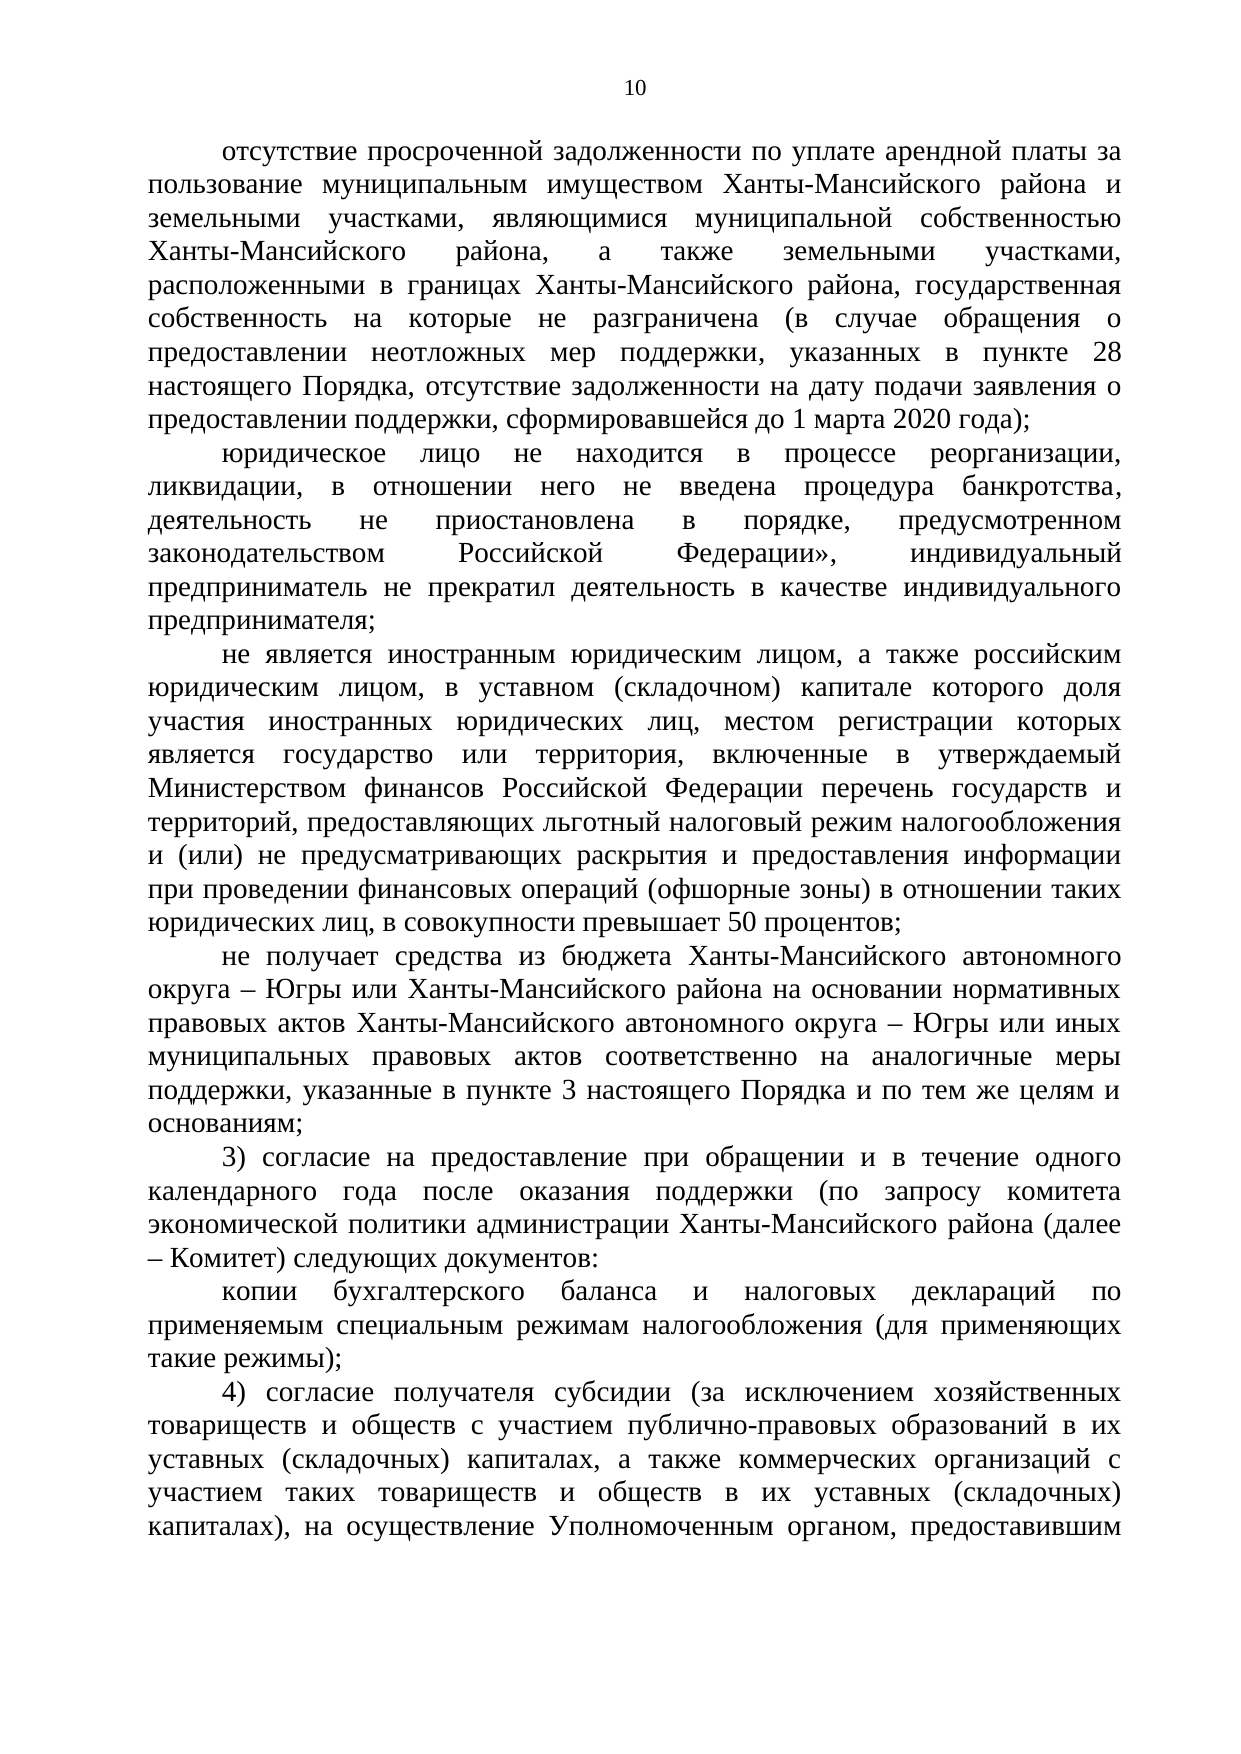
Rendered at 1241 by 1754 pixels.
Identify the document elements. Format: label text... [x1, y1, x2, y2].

text не получает средства из бюджета Ханты-Мансийского автономного округа – Югры или Ханты-Мансийского района на основании нормативных правовых актов Ханты-Мансийского автономного округа – Югры или иных муниципальных правовых актов соответственно на аналогичные меры поддержки, указанные в пункте 3 настоящего Порядка и по тем же целям и основаниям; [148, 938, 1122, 1139]
text 3) согласие на предоставление при обращении и в течение одного календарного года после оказания поддержки (по запросу комитета экономической политики администрации Ханты-Мансийского района (далее – Комитет) следующих документов: [148, 1139, 1122, 1273]
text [148, 1374, 1122, 1542]
text отсутствие просроченной задолженности по уплате арендной платы за пользование муниципальным имуществом Ханты-Мансийского района и земельными участками, являющимися муниципальной собственностью Ханты-Мансийского района, а также земельными участками, расположенными в границах Ханты-Мансийского района, государственная собственность на которые не разграничена (в случае обращения о предоставлении неотложных мер поддержки, указанных в пункте 28 настоящего Порядка, отсутствие задолженности на дату подачи заявления о предоставлении поддержки, сформировавшейся до 1 марта 2020 года); [148, 133, 1122, 435]
text копии бухгалтерского баланса и налоговых деклараций по применяемым специальным режимам налогообложения (для применяющих такие режимы); [148, 1273, 1122, 1374]
text юридическое лицо не находится в процессе реорганизации, ликвидации, в отношении него не введена процедура банкротства, деятельность не приостановлена в порядке, предусмотренном законодательством Российской Федерации», индивидуальный предприниматель не прекратил деятельность в качестве индивидуального предпринимателя; [148, 435, 1122, 636]
text не является иностранным юридическим лицом, а также российским юридическим лицом, в уставном (складочном) капитале которого доля участия иностранных юридических лиц, местом регистрации которых является государство или территория, включенные в утверждаемый Министерством финансов Российской Федерации перечень государств и территорий, предоставляющих льготный налоговый режим налогообложения и (или) не предусматривающих раскрытия и предоставления информации при проведении финансовых операций (офшорные зоны) в отношении таких юридических лиц, в совокупности превышает 50 процентов; [148, 636, 1122, 938]
